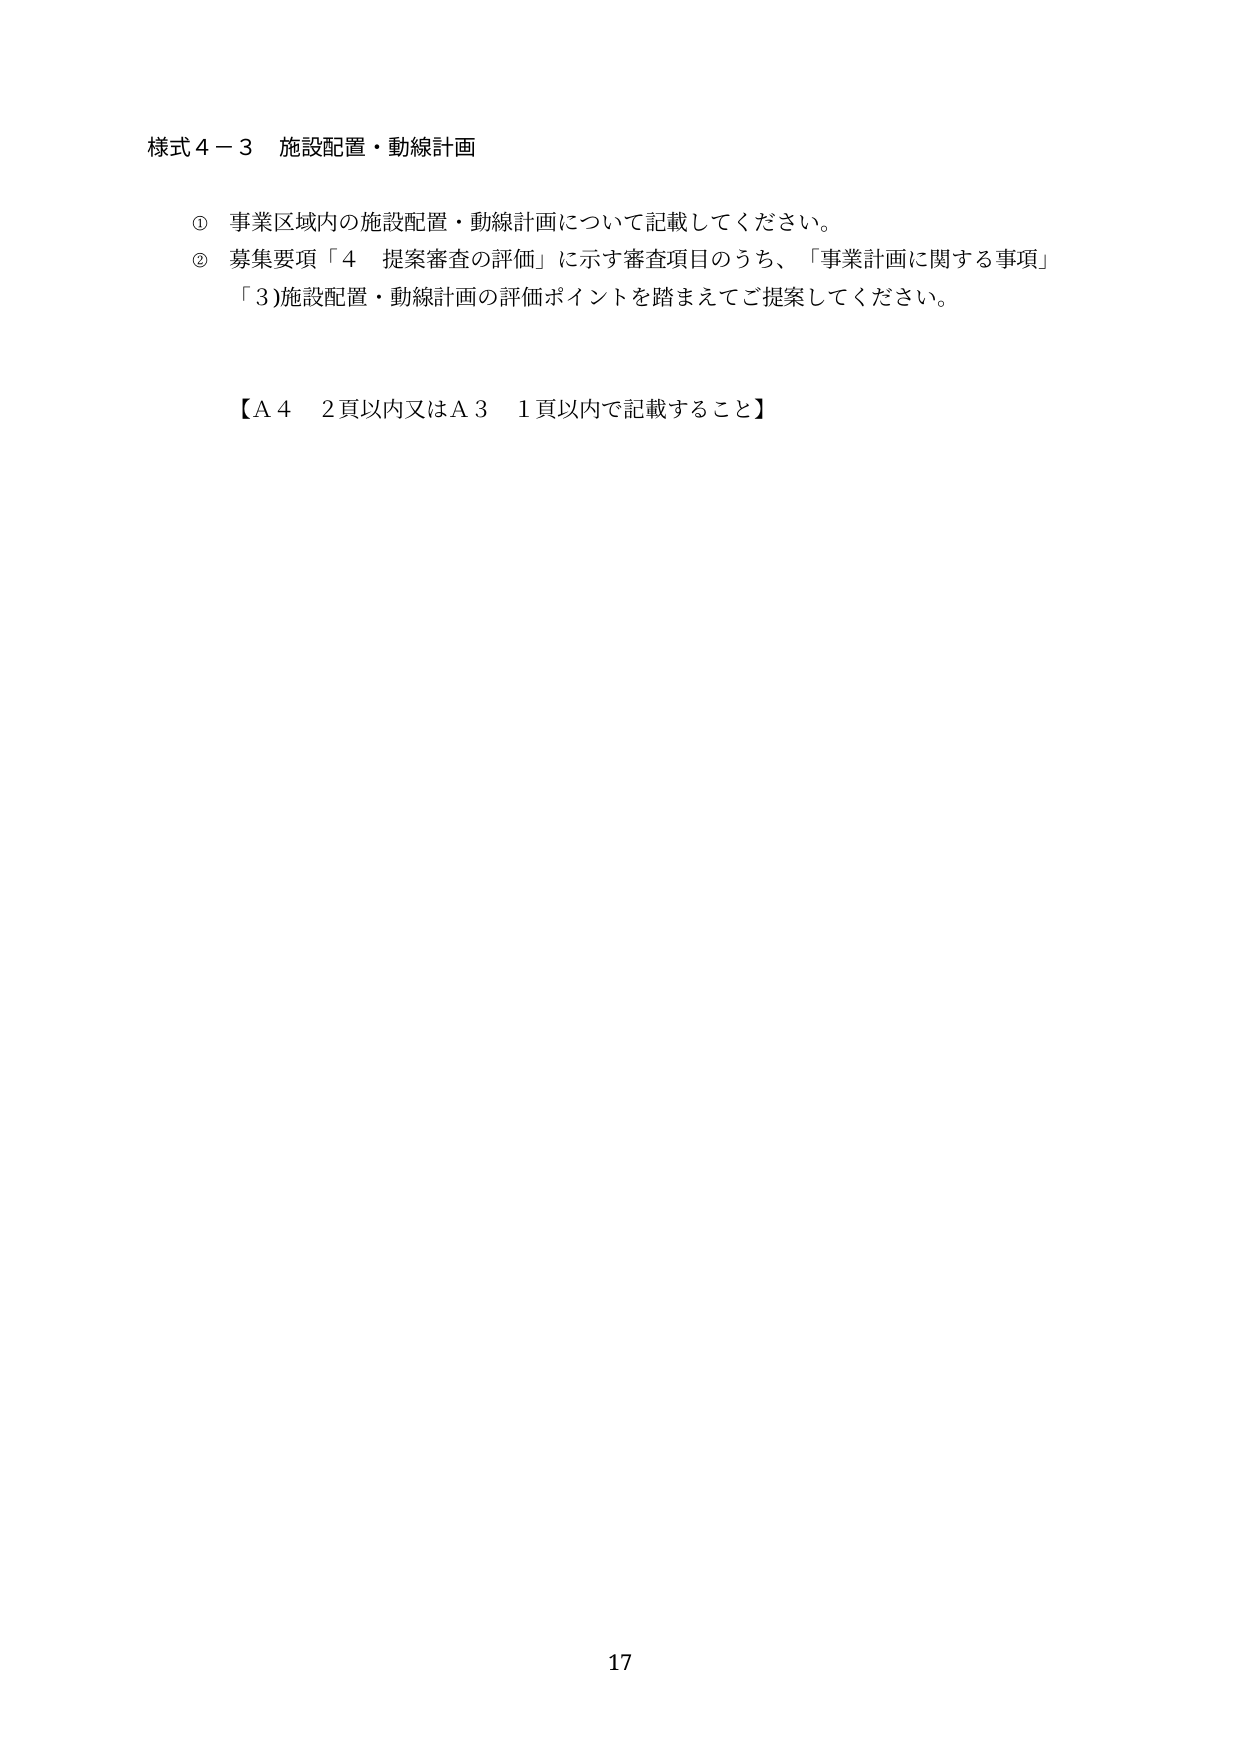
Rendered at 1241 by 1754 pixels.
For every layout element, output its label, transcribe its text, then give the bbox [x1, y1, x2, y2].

subtitle 様式４－３ 施設配置・動線計画 [148, 127, 1092, 164]
list 事業区域内の施設配置・動線計画について記載してください。 [192, 202, 1092, 239]
list 【Ａ４ ２頁以内又はＡ３ １頁以内で記載すること】 [229, 389, 1092, 427]
list 募集要項「４ 提案審査の評価」に示す審査項目のうち、「事業計画に関する事項」 「３)施設配置・動線計画の評価ポイントを踏まえてご提案してください。 [192, 239, 1092, 314]
